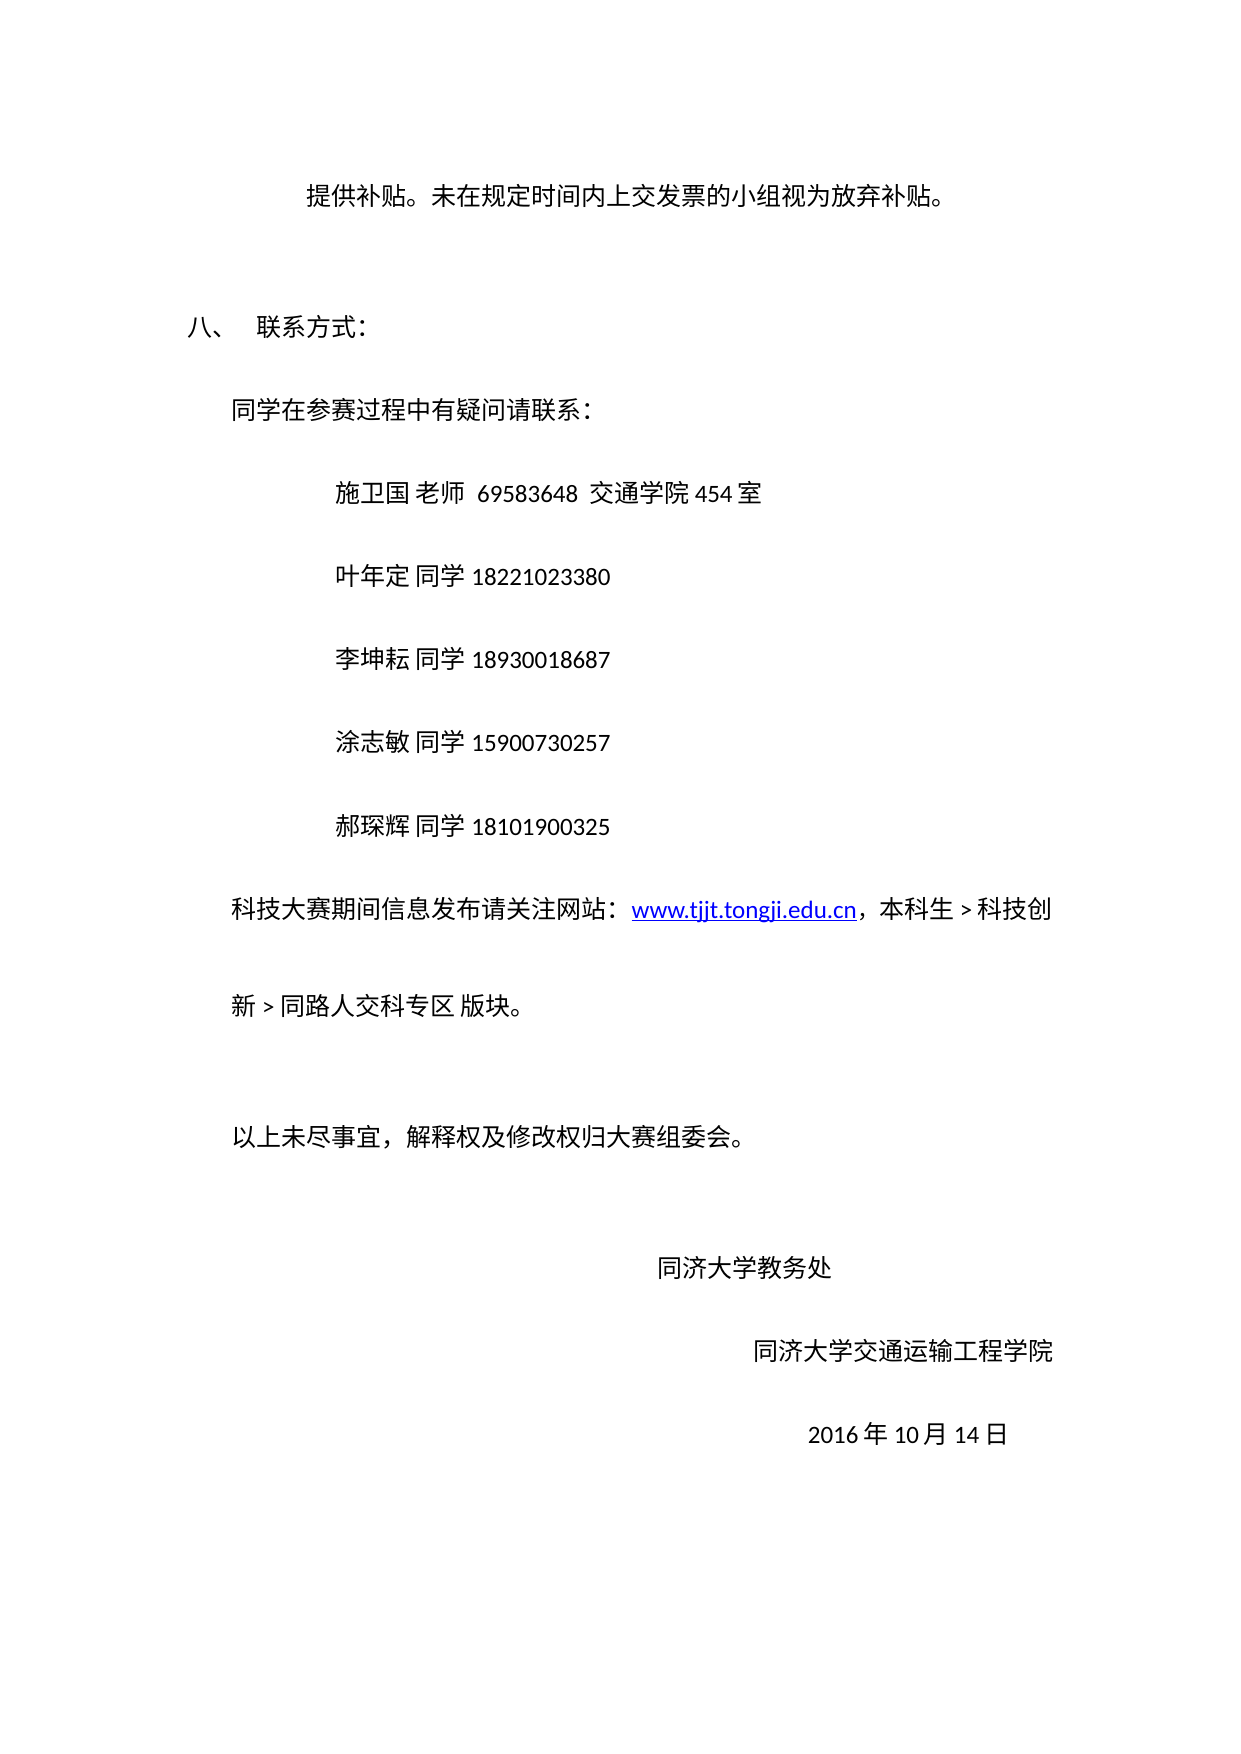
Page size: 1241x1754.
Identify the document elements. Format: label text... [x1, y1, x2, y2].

text 施卫国 老师 69583648 交通学院454室 [231, 459, 1053, 524]
text 涂志敏 同学 15900730257 [231, 708, 1053, 773]
text 同学在参赛过程中有疑问请联系： [231, 376, 1053, 441]
text 同济大学教务处 [231, 1234, 1003, 1299]
text 郝琛辉 同学 18101900325 [231, 792, 1053, 857]
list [231, 162, 1053, 227]
text 李坤耘 同学 18930018687 [231, 625, 1053, 690]
text 2016年10月14日 [231, 1400, 1009, 1465]
text 以上未尽事宜，解释权及修改权归大赛组委会。 [231, 1103, 1053, 1168]
text 叶年定 同学 18221023380 [231, 542, 1053, 607]
text 科技大赛期间信息发布请关注网站：www.tjjt.tongji.edu.cn，本科生 > 科技创新 > 同路人交科专区 版块。 [231, 875, 1053, 1037]
list 联系方式： [187, 293, 1053, 358]
text 同济大学交通运输工程学院 [231, 1317, 1053, 1382]
